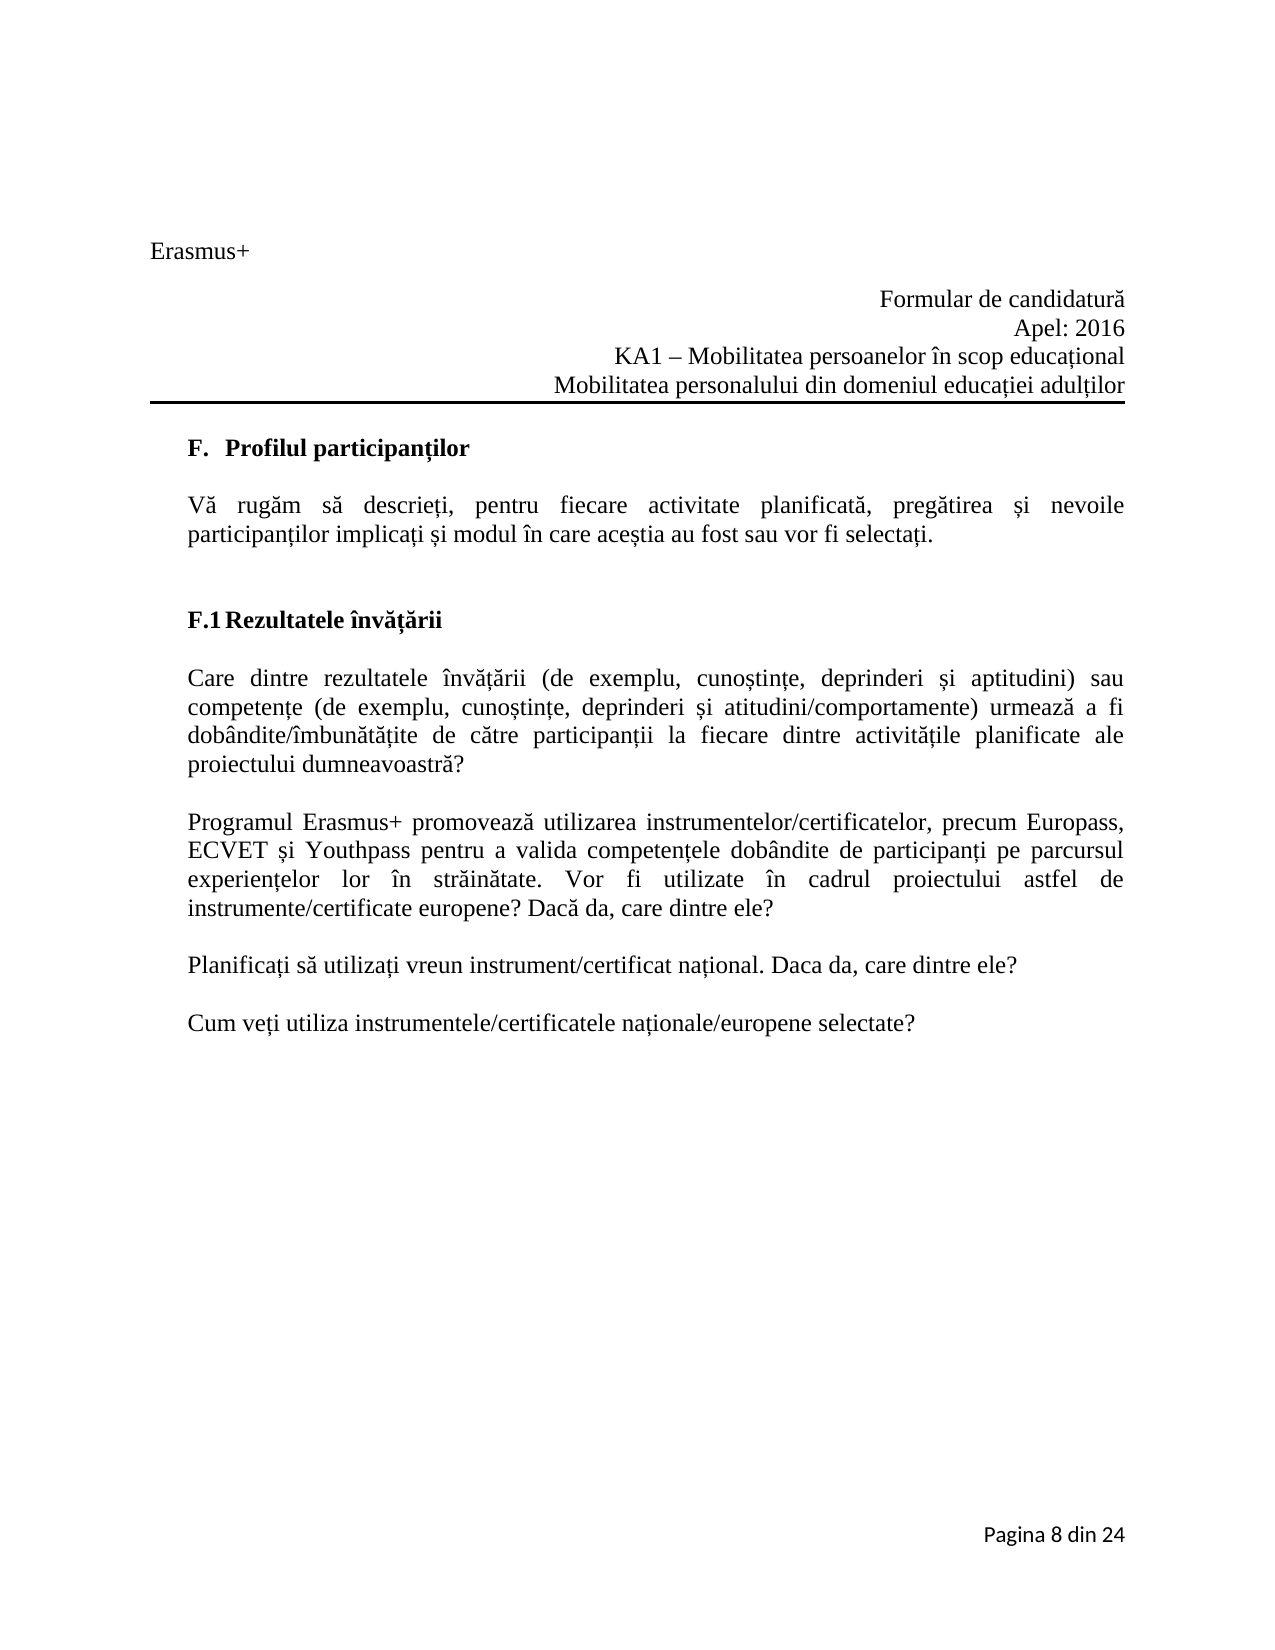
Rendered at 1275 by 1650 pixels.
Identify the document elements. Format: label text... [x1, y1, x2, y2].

text Apel: 2016 [150, 313, 1125, 341]
text Vă rugăm să descrieți, pentru fiecare activitate planificată, pregătirea și nevoile participanților implicați și modul în care aceștia au fost sau vor fi selectați. [187, 490, 1125, 548]
text Mobilitatea personalului din domeniul educației adulților [150, 370, 1125, 401]
text Cum veți utiliza instrumentele/certificatele naționale/europene selectate? [187, 1008, 1125, 1037]
text Programul Erasmus+ promovează utilizarea instrumentelor/certificatelor, precum Europass, ECVET și Youthpass pentru a valida competențele dobândite de participanți pe parcursul experiențelor lor în străinătate. Vor fi utilizate în cadrul proiectului astfel de instrumente/certificate europene? Dacă da, care dintre ele? [187, 807, 1125, 922]
text Formular de candidatură [150, 284, 1125, 313]
text Planificați să utilizați vreun instrument/certificat național. Daca da, care dintre ele? [187, 950, 1125, 979]
text KA1 – Mobilitatea persoanelor în scop educațional [150, 341, 1125, 370]
text Care dintre rezultatele învățării (de exemplu, cunoștințe, deprinderi și aptitudini) sau competențe (de exemplu, cunoștințe, deprinderi și atitudini/comportamente) urmează a fi dobândite/îmbunătățite de către participanții la fiecare dintre activitățile planificate ale proiectului dumneavoastră? [187, 663, 1125, 778]
text F.1 Rezultatele învățării [187, 605, 1125, 634]
text Erasmus+ [150, 236, 1125, 265]
list Profilul participanților [187, 433, 1125, 462]
